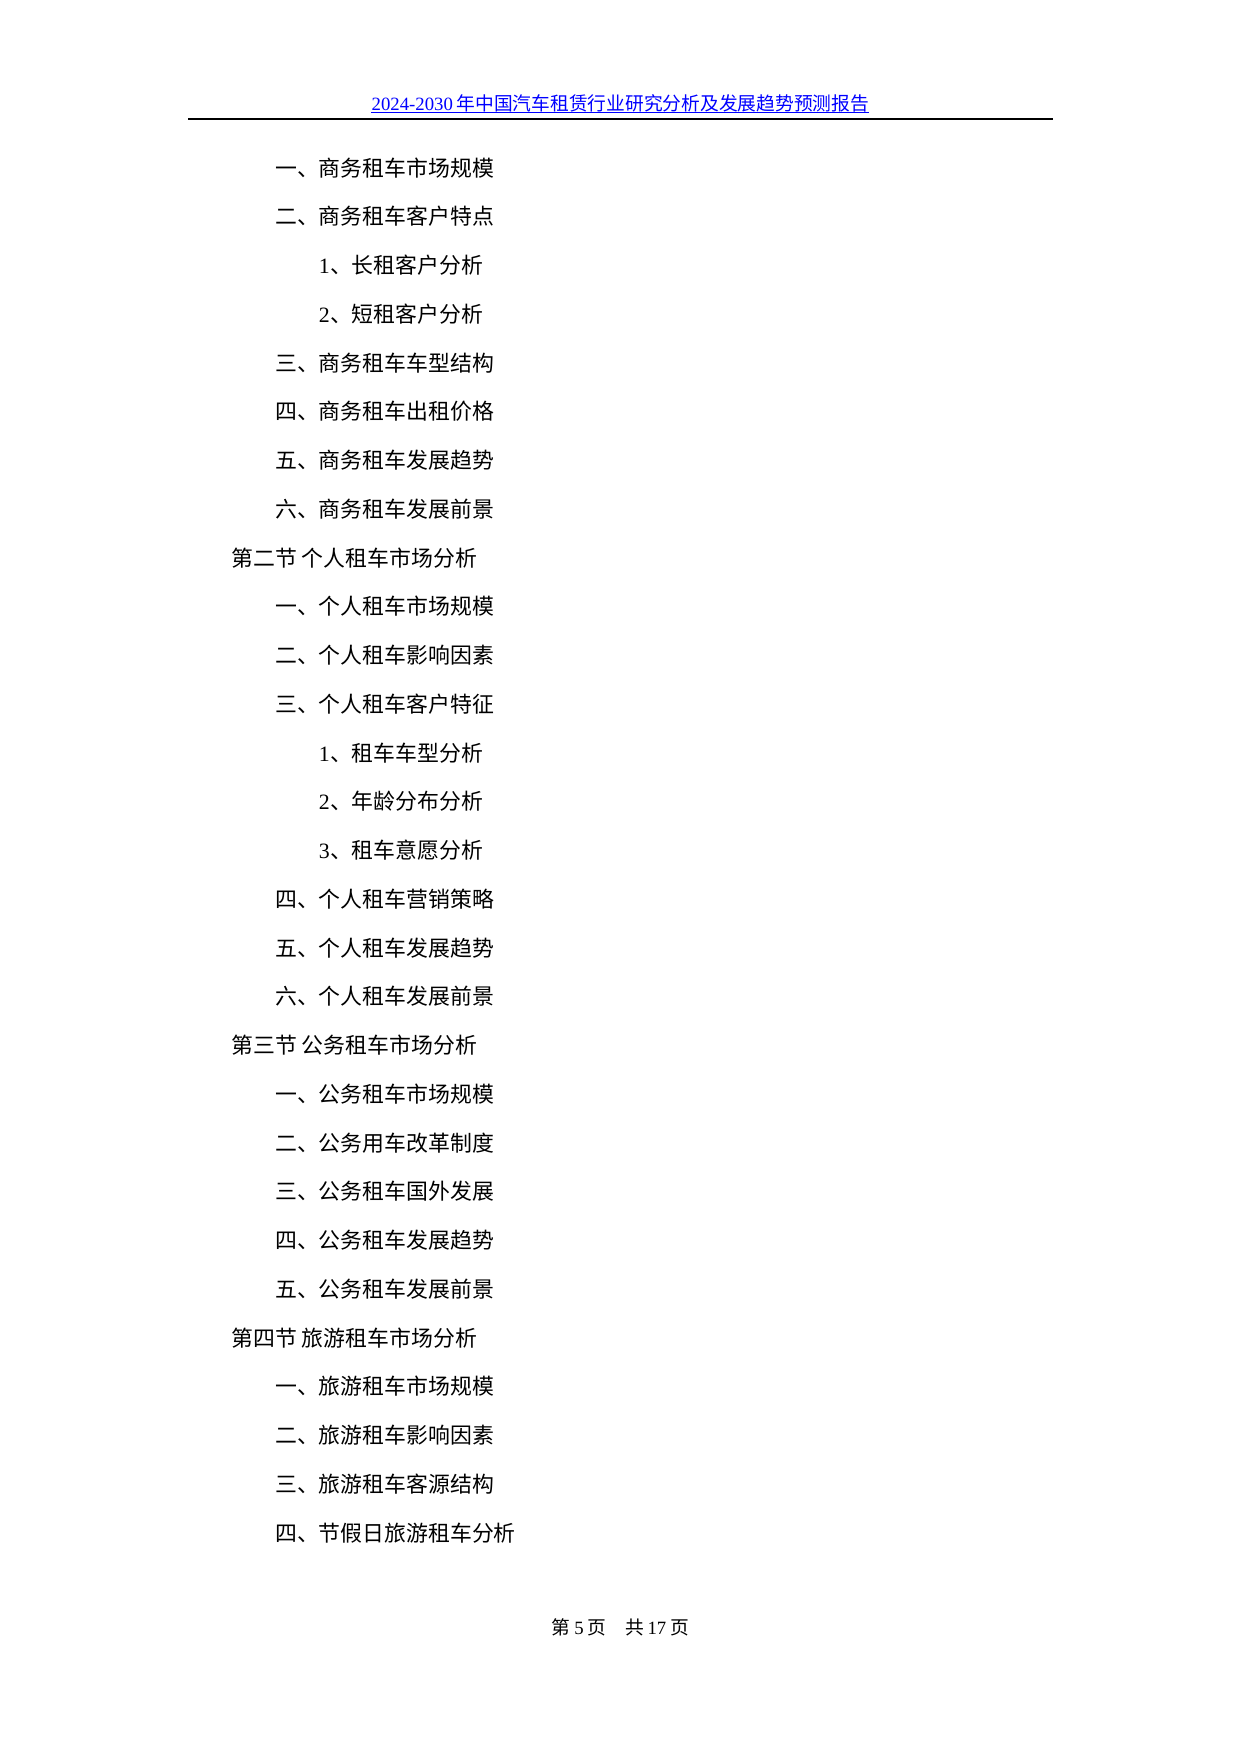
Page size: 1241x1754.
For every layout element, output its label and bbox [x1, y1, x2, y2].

text [187, 150, 1053, 1548]
